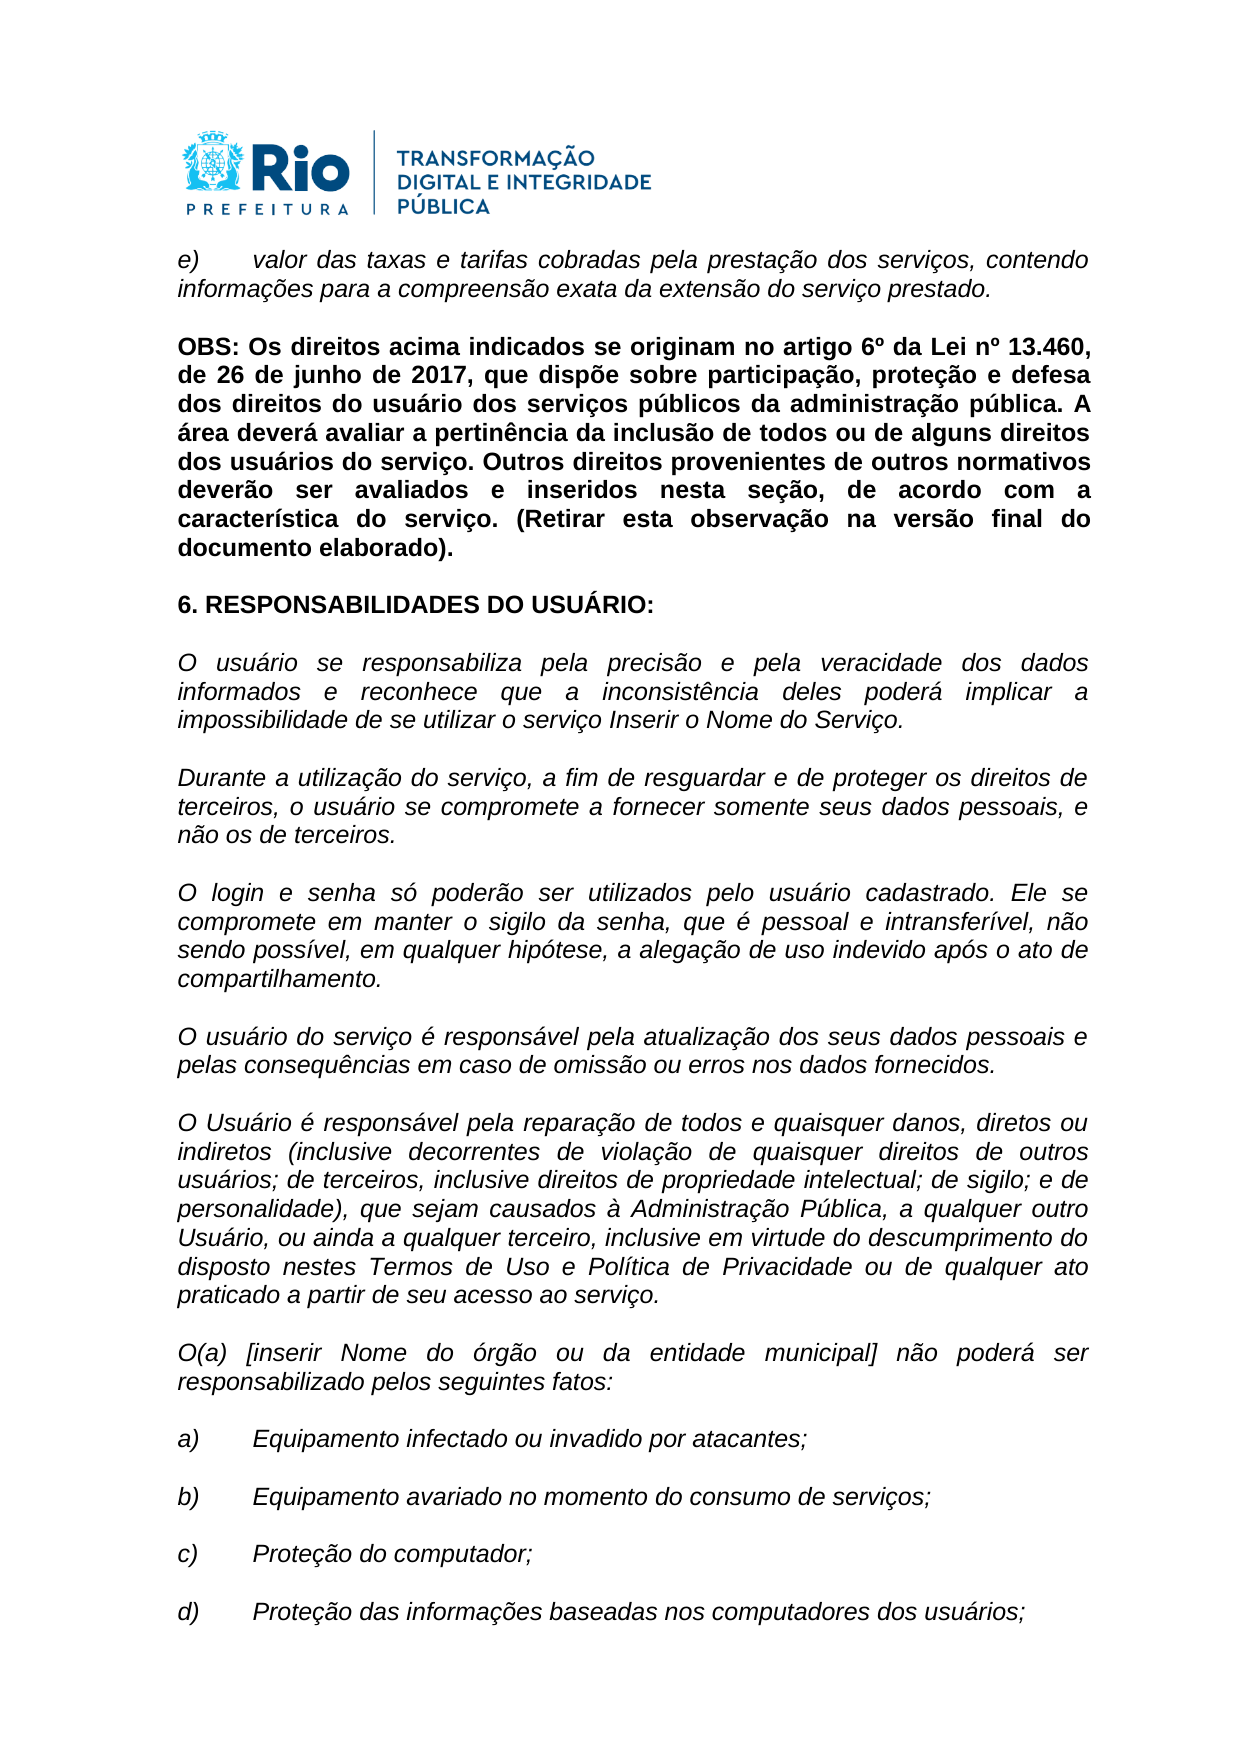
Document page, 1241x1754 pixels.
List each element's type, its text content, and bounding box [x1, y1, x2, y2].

text O Usuário é responsável pela reparação de todos e quaisquer danos, diretos ou indiretos (inclusive decorrentes de violação de quaisquer direitos de outros usuários; de terceiros, inclusive direitos de propriedade intelectual; de sigilo; e de personalidade), que sejam causados à Administração Pública, a qualquer outro Usuário, ou ainda a qualquer terceiro, inclusive em virtude do descumprimento do disposto nestes Termos de Uso e Política de Privacidade ou de qualquer ato praticado a partir de seu acesso ao serviço. [177, 1108, 1092, 1309]
text a) Equipamento infectado ou invadido por atacantes; [177, 1424, 1092, 1453]
text 6. RESPONSABILIDADES DO USUÁRIO: [177, 590, 1092, 619]
text O usuário do serviço é responsável pela atualização dos seus dados pessoais e pelas consequências em caso de omissão ou erros nos dados fornecidos. [177, 1022, 1092, 1079]
text d) Proteção das informações baseadas nos computadores dos usuários; [177, 1597, 1092, 1625]
text O usuário se responsabiliza pela precisão e pela veracidade dos dados informados e reconhece que a inconsistência deles poderá implicar a impossibilidade de se utilizar o serviço Inserir o Nome do Serviço. [177, 648, 1092, 734]
text O(a) [inserir Nome do órgão ou da entidade municipal] não poderá ser responsabilizado pelos seguintes fatos: [177, 1338, 1092, 1395]
text e) valor das taxas e tarifas cobradas pela prestação dos serviços, contendo informações para a compreensão exata da extensão do serviço prestado. [177, 245, 1092, 303]
picture [177, 118, 661, 226]
text b) Equipamento avariado no momento do consumo de serviços; [177, 1482, 1092, 1510]
text Durante a utilização do serviço, a fim de resguardar e de proteger os direitos de terceiros, o usuário se compromete a fornecer somente seus dados pessoais, e não os de terceiros. [177, 763, 1092, 849]
text O login e senha só poderão ser utilizados pelo usuário cadastrado. Ele se compromete em manter o sigilo da senha, que é pessoal e intransferível, não sendo possível, em qualquer hipótese, a alegação de uso indevido após o ato de compartilhamento. [177, 878, 1092, 993]
text c) Proteção do computador; [177, 1539, 1092, 1568]
text OBS: Os direitos acima indicados se originam no artigo 6º da Lei nº 13.460, de 26 de junho de 2017, que dispõe sobre participação, proteção e defesa dos direitos do usuário dos serviços públicos da administração pública. A área deverá avaliar a pertinência da inclusão de todos ou de alguns direitos dos usuários do serviço. Outros direitos provenientes de outros normativos deverão ser avaliados e inseridos nesta seção, de acordo com a característica do serviço. (Retirar esta observação na versão final do documento elaborado). [177, 332, 1092, 562]
